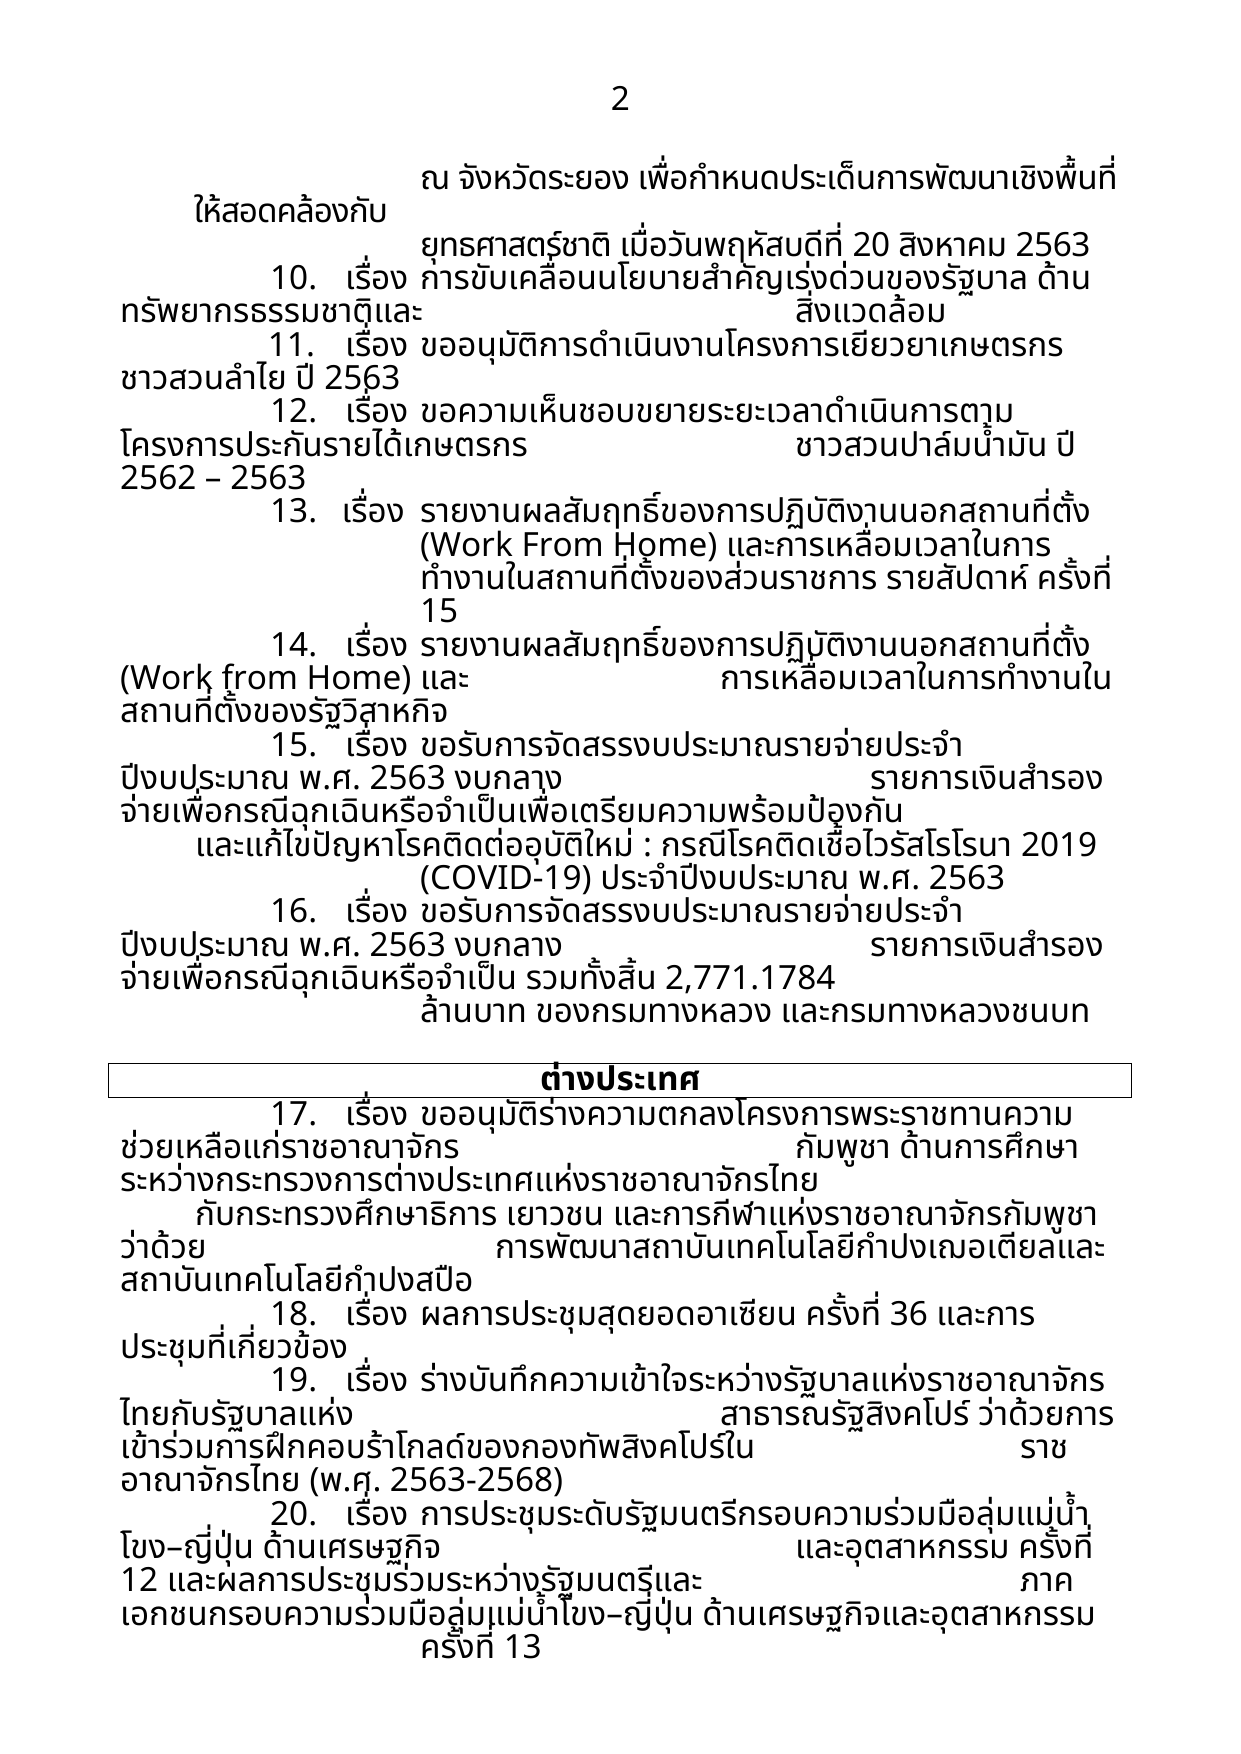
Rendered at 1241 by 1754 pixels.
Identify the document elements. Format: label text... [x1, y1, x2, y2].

text 15. เรื่อง ขอรับการจัดสรรงบประมาณรายจ่ายประจำปีงบประมาณ พ.ศ. 2563 งบกลาง รายการเงินสำรองจ่ายเพื่อกรณีฉุกเฉินหรือจำเป็นเพื่อเตรียมความพร้อมป้องกัน และแก้ไขปัญหาโรคติดต่ออุบัติใหม่ : กรณีโรคติดเชื้อไวรัสโรโรนา 2019 [120, 729, 1120, 863]
text 13. เรื่อง รายงานผลสัมฤทธิ์ของการปฏิบัติงานนอกสถานที่ตั้ง (Work From Home) และการเหลื่อมเวลาในการทำงานในสถานที่ตั้งของส่วนราชการ รายสัปดาห์ ครั้งที่ 15 [270, 496, 1120, 629]
text 18. เรื่อง ผลการประชุมสุดยอดอาเซียน ครั้งที่ 36 และการประชุมที่เกี่ยวข้อง [120, 1298, 1120, 1365]
text 12. เรื่อง ขอความเห็นชอบขยายระยะเวลาดำเนินการตามโครงการประกันรายได้เกษตรกร ชาวสวนปาล์มน้ำมัน ปี 2562 – 2563 [120, 396, 1120, 496]
text ณ จังหวัดระยอง เพื่อกำหนดประเด็นการพัฒนาเชิงพื้นที่ให้สอดคล้องกับ [120, 163, 1117, 229]
text 11. เรื่อง ขออนุมัติการดำเนินงานโครงการเยียวยาเกษตรกรชาวสวนลำไย ปี 2563 [120, 329, 1120, 396]
text 16. เรื่อง ขอรับการจัดสรรงบประมาณรายจ่ายประจำปีงบประมาณ พ.ศ. 2563 งบกลาง รายการเงินสำรองจ่ายเพื่อกรณีฉุกเฉินหรือจำเป็น รวมทั้งสิ้น 2,771.1784 [120, 896, 1120, 996]
text (COVID-19) ประจำปีงบประมาณ พ.ศ. 2563 [120, 863, 1120, 896]
text 10. เรื่อง การขับเคลื่อนนโยบายสำคัญเร่งด่วนของรัฐบาล ด้านทรัพยากรธรรมชาติและ สิ่งแวดล้อม [120, 263, 1120, 329]
table_header ต่างประเทศ [109, 1064, 1131, 1097]
text ล้านบาท ของกรมทางหลวง และกรมทางหลวงชนบท [120, 996, 1120, 1029]
text 20. เรื่อง การประชุมระดับรัฐมนตรีกรอบความร่วมมือลุ่มแม่น้ำโขง–ญี่ปุ่น ด้านเศรษฐกิจ และอุตสาหกรรม ครั้งที่ 12 และผลการประชุมร่วมระหว่างรัฐมนตรีและ ภาคเอกชนกรอบความร่วมมือลุ่มแม่น้ำโขง–ญี่ปุ่น ด้านเศรษฐกิจและอุตสาหกรรม ครั้งที่ 13 [120, 1498, 1120, 1665]
text ยุทธศาสตร์ชาติ เมื่อวันพฤหัสบดีที่ 20 สิงหาคม 2563 [120, 229, 1117, 263]
text 17. เรื่อง ขออนุมัติร่างความตกลงโครงการพระราชทานความช่วยเหลือแก่ราชอาณาจักร กัมพูชา ด้านการศึกษาระหว่างกระทรวงการต่างประเทศแห่งราชอาณาจักรไทย กับกระทรวงศึกษาธิการ เยาวชน และการกีฬาแห่งราชอาณาจักรกัมพูชา ว่าด้วย การพัฒนาสถาบันเทคโนโลยีกำปงเฌอเตียลและสถาบันเทคโนโลยีกำปงสปือ [120, 1098, 1120, 1298]
text 14. เรื่อง รายงานผลสัมฤทธิ์ของการปฏิบัติงานนอกสถานที่ตั้ง (Work from Home) และ การเหลื่อมเวลาในการทำงานในสถานที่ตั้งของรัฐวิสาหกิจ [120, 629, 1120, 729]
text 19. เรื่อง ร่างบันทึกความเข้าใจระหว่างรัฐบาลแห่งราชอาณาจักรไทยกับรัฐบาลแห่ง สาธารณรัฐสิงคโปร์ ว่าด้วยการเข้าร่วมการฝึกคอบร้าโกลด์ของกองทัพสิงคโปร์ใน ราชอาณาจักรไทย (พ.ศ. 2563-2568) [120, 1365, 1120, 1498]
